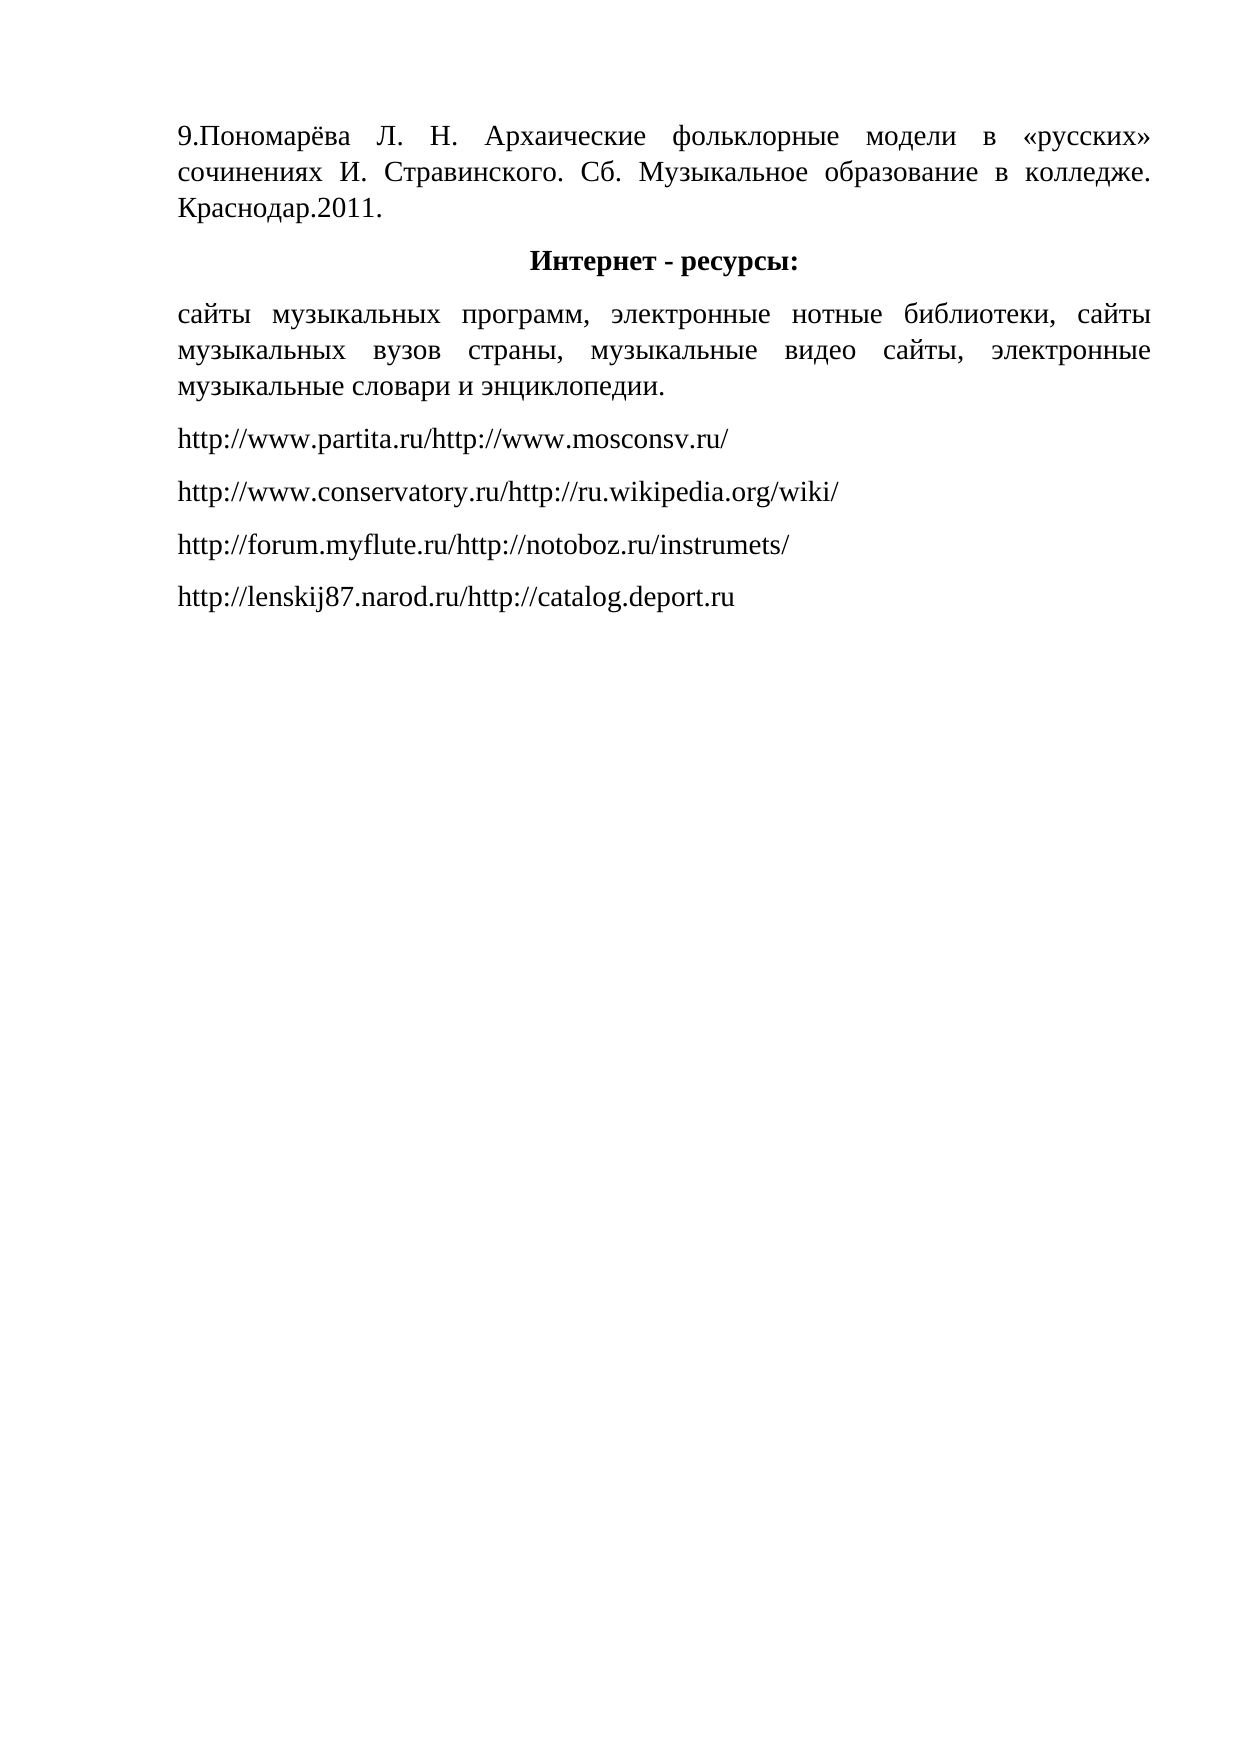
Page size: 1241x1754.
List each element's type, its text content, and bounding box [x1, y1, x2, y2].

text http://www.conservatory.ru/http://ru.wikipedia.org/wiki/ [177, 474, 1152, 507]
text 9.Пономарёва Л. Н. Архаические фольклорные модели в «русских» сочинениях И. Стравинского. Сб. Музыкальное образование в колледже. Краснодар.2011. [177, 118, 1152, 224]
text http://lenskij87.narod.ru/http://catalog.deport.ru [177, 579, 1152, 613]
text http://www.partita.ru/http://www.mosconsv.ru/ [177, 421, 1152, 455]
text http://forum.myflute.ru/http://notoboz.ru/instrumets/ [177, 527, 1152, 560]
text сайты музыкальных программ, электронные нотные библиотеки, сайты музыкальных вузов страны, музыкальные видео сайты, электронные музыкальные словари и энциклопедии. [177, 296, 1152, 402]
text Интернет - ресурсы: [177, 243, 1152, 277]
